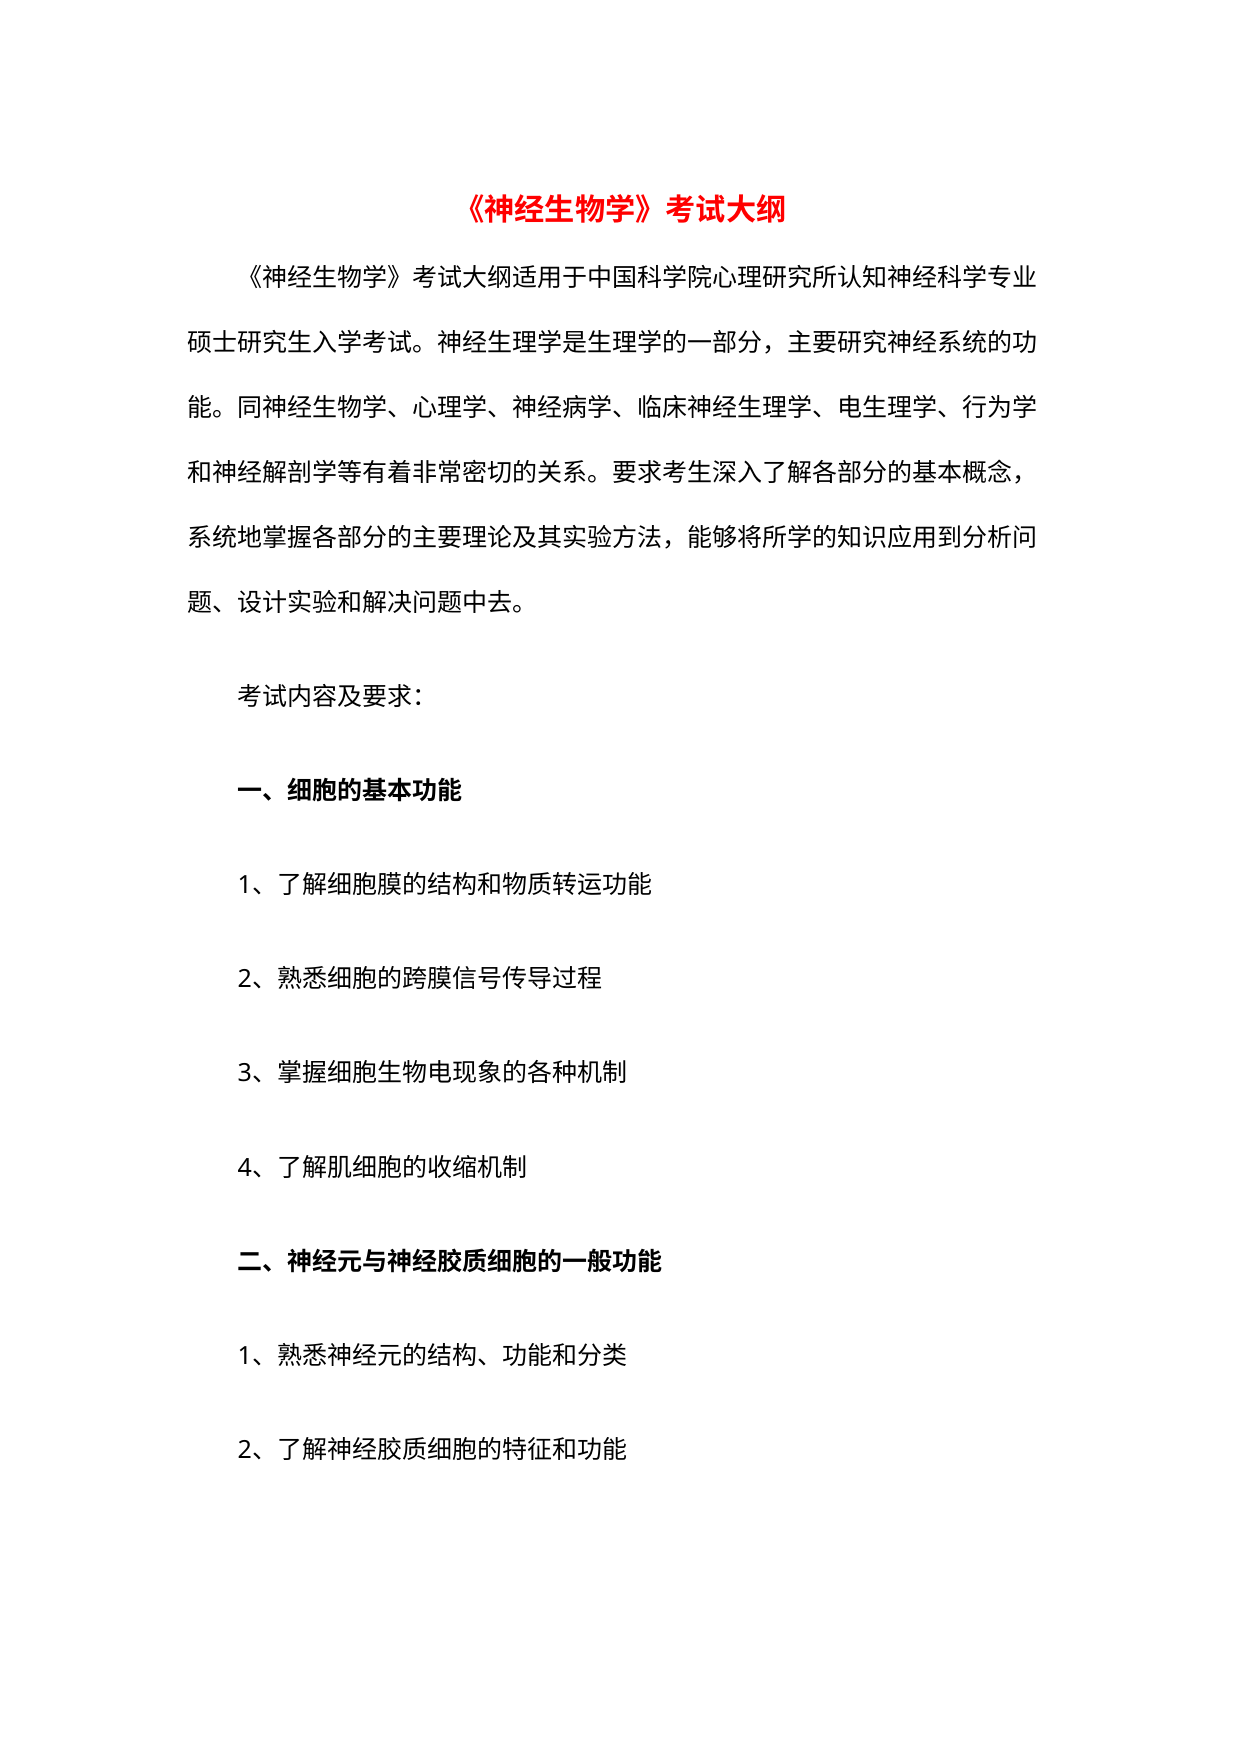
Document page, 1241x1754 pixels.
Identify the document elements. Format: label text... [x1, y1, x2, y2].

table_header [188, 243, 1053, 1509]
table_header 《神经生物学》考试大纲 [188, 162, 1053, 243]
